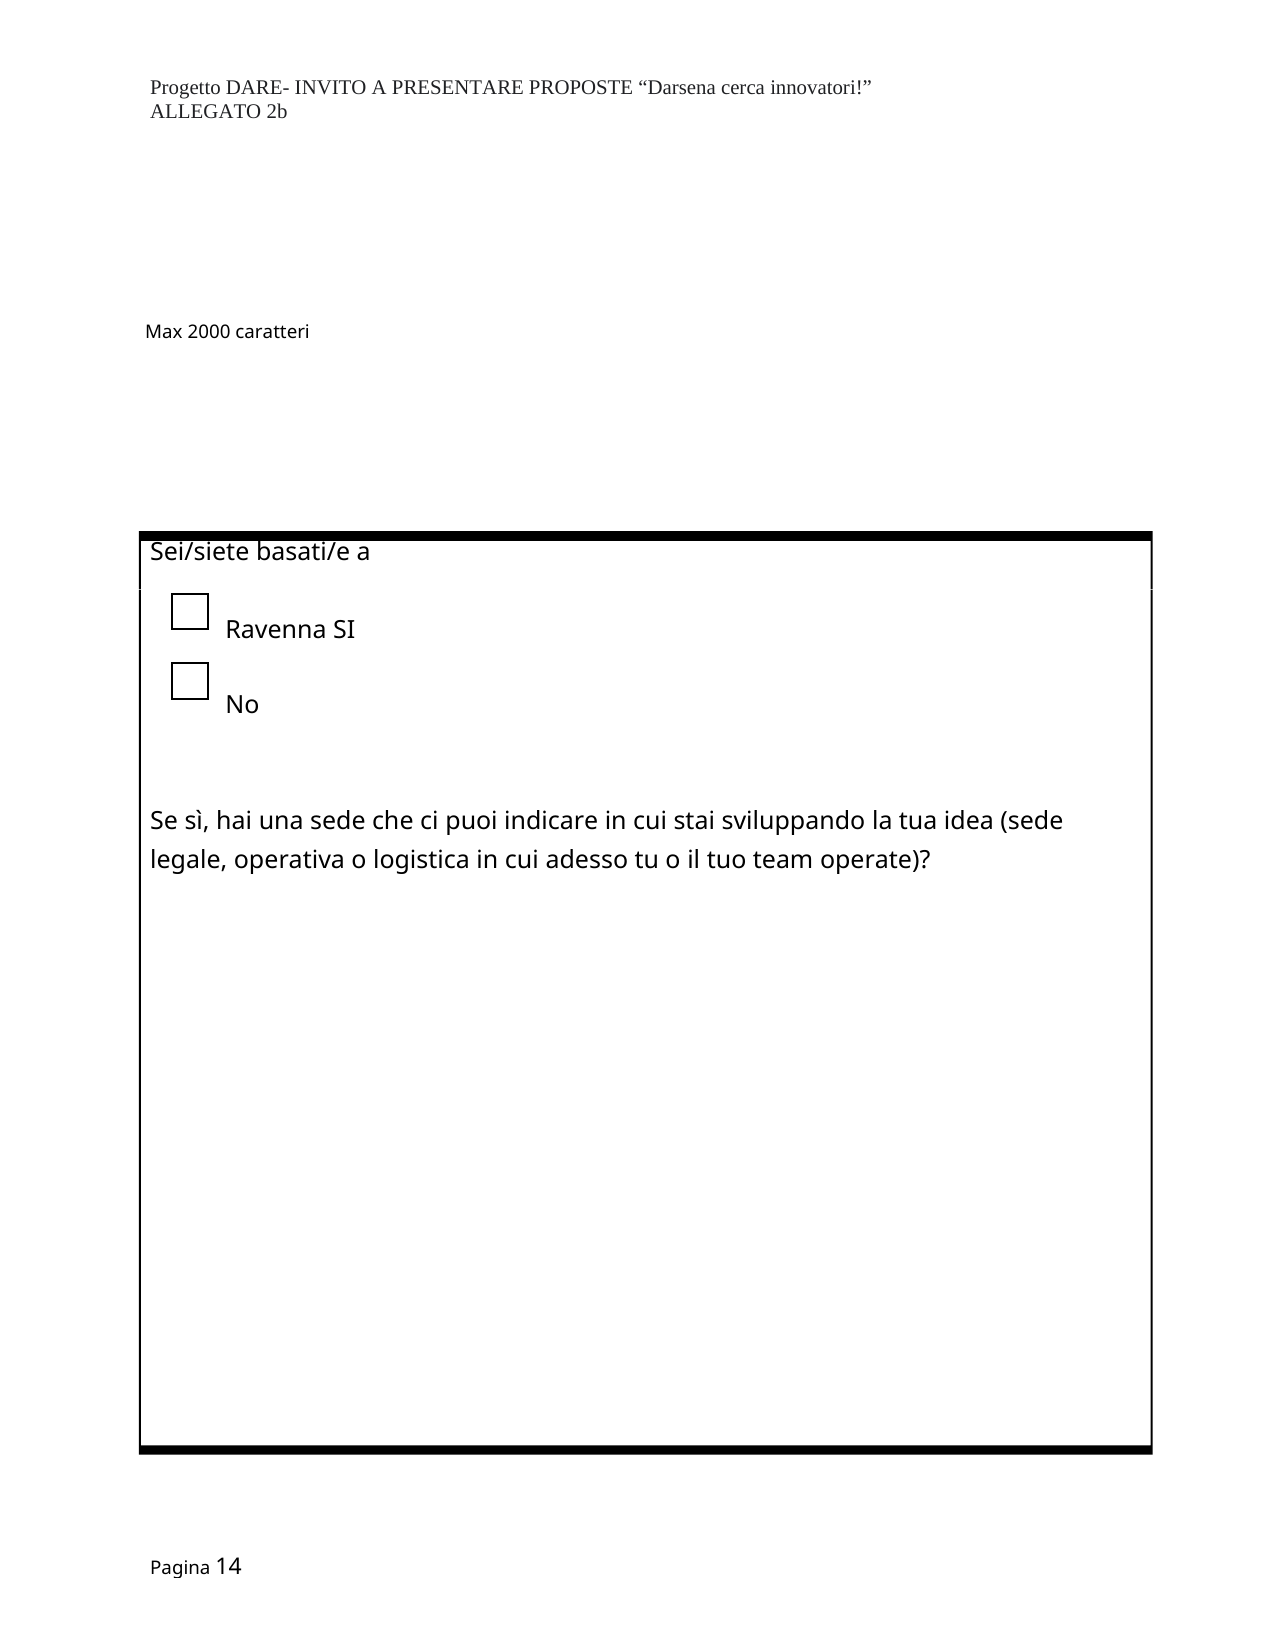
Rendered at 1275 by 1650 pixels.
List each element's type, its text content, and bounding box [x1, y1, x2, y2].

text Se sì, hai una sede che ci puoi indicare in cui stai sviluppando la tua idea (sede legale, operativa o logistica in cui adesso tu o il tuo team operate)? [150, 803, 1146, 876]
text Max 2000 caratteri [139, 318, 1146, 344]
text Sei/siete basati/e a Ravenna SI [150, 541, 469, 646]
text No [225, 690, 1146, 719]
